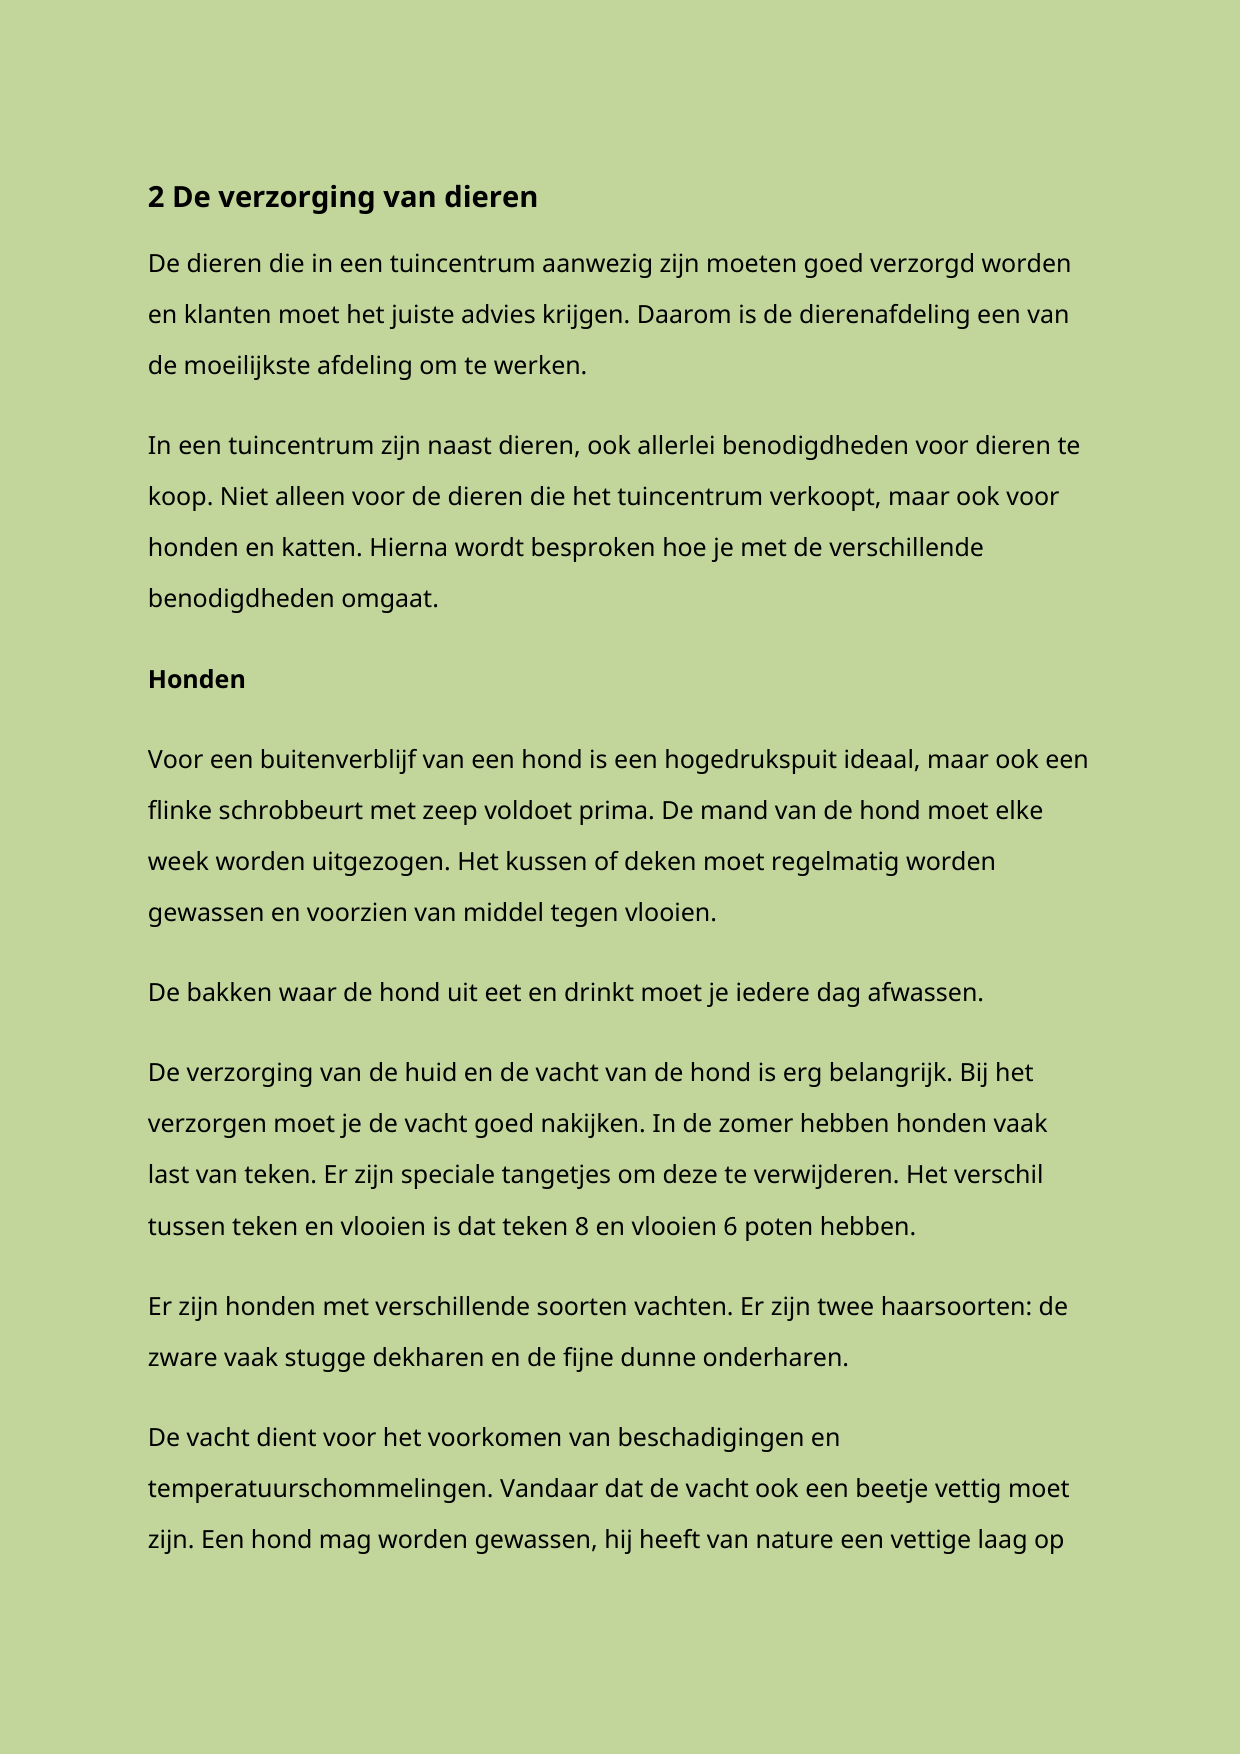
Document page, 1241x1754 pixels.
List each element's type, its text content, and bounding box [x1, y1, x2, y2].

text In een tuincentrum zijn naast dieren, ook allerlei benodigdheden voor dieren te koop. Niet alleen voor de dieren die het tuincentrum verkoopt, maar ook voor honden en katten. Hierna wordt besproken hoe je met de verschillende benodigdheden omgaat. [148, 428, 1093, 615]
text Er zijn honden met verschillende soorten vachten. Er zijn twee haarsoorten: de zware vaak stugge dekharen en de fijne dunne onderharen. [148, 1288, 1093, 1373]
text Honden [148, 661, 1093, 695]
text 2 De verzorging van dieren [148, 177, 1093, 216]
text De verzorging van de huid en de vacht van de hond is erg belangrijk. Bij het verzorgen moet je de vacht goed nakijken. In de zomer hebben honden vaak last van teken. Er zijn speciale tangetjes om deze te verwijderen. Het verschil tussen teken en vlooien is dat teken 8 en vlooien 6 poten hebben. [148, 1055, 1093, 1242]
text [148, 1419, 1093, 1556]
text De bakken waar de hond uit eet en drinkt moet je iedere dag afwassen. [148, 975, 1093, 1009]
text Voor een buitenverblijf van een hond is een hogedrukspuit ideaal, maar ook een flinke schrobbeurt met zeep voldoet prima. De mand van de hond moet elke week worden uitgezogen. Het kussen of deken moet regelmatig worden gewassen en voorzien van middel tegen vlooien. [148, 741, 1093, 929]
text De dieren die in een tuincentrum aanwezig zijn moeten goed verzorgd worden en klanten moet het juiste advies krijgen. Daarom is de dierenafdeling een van de moeilijkste afdeling om te werken. [148, 246, 1093, 382]
